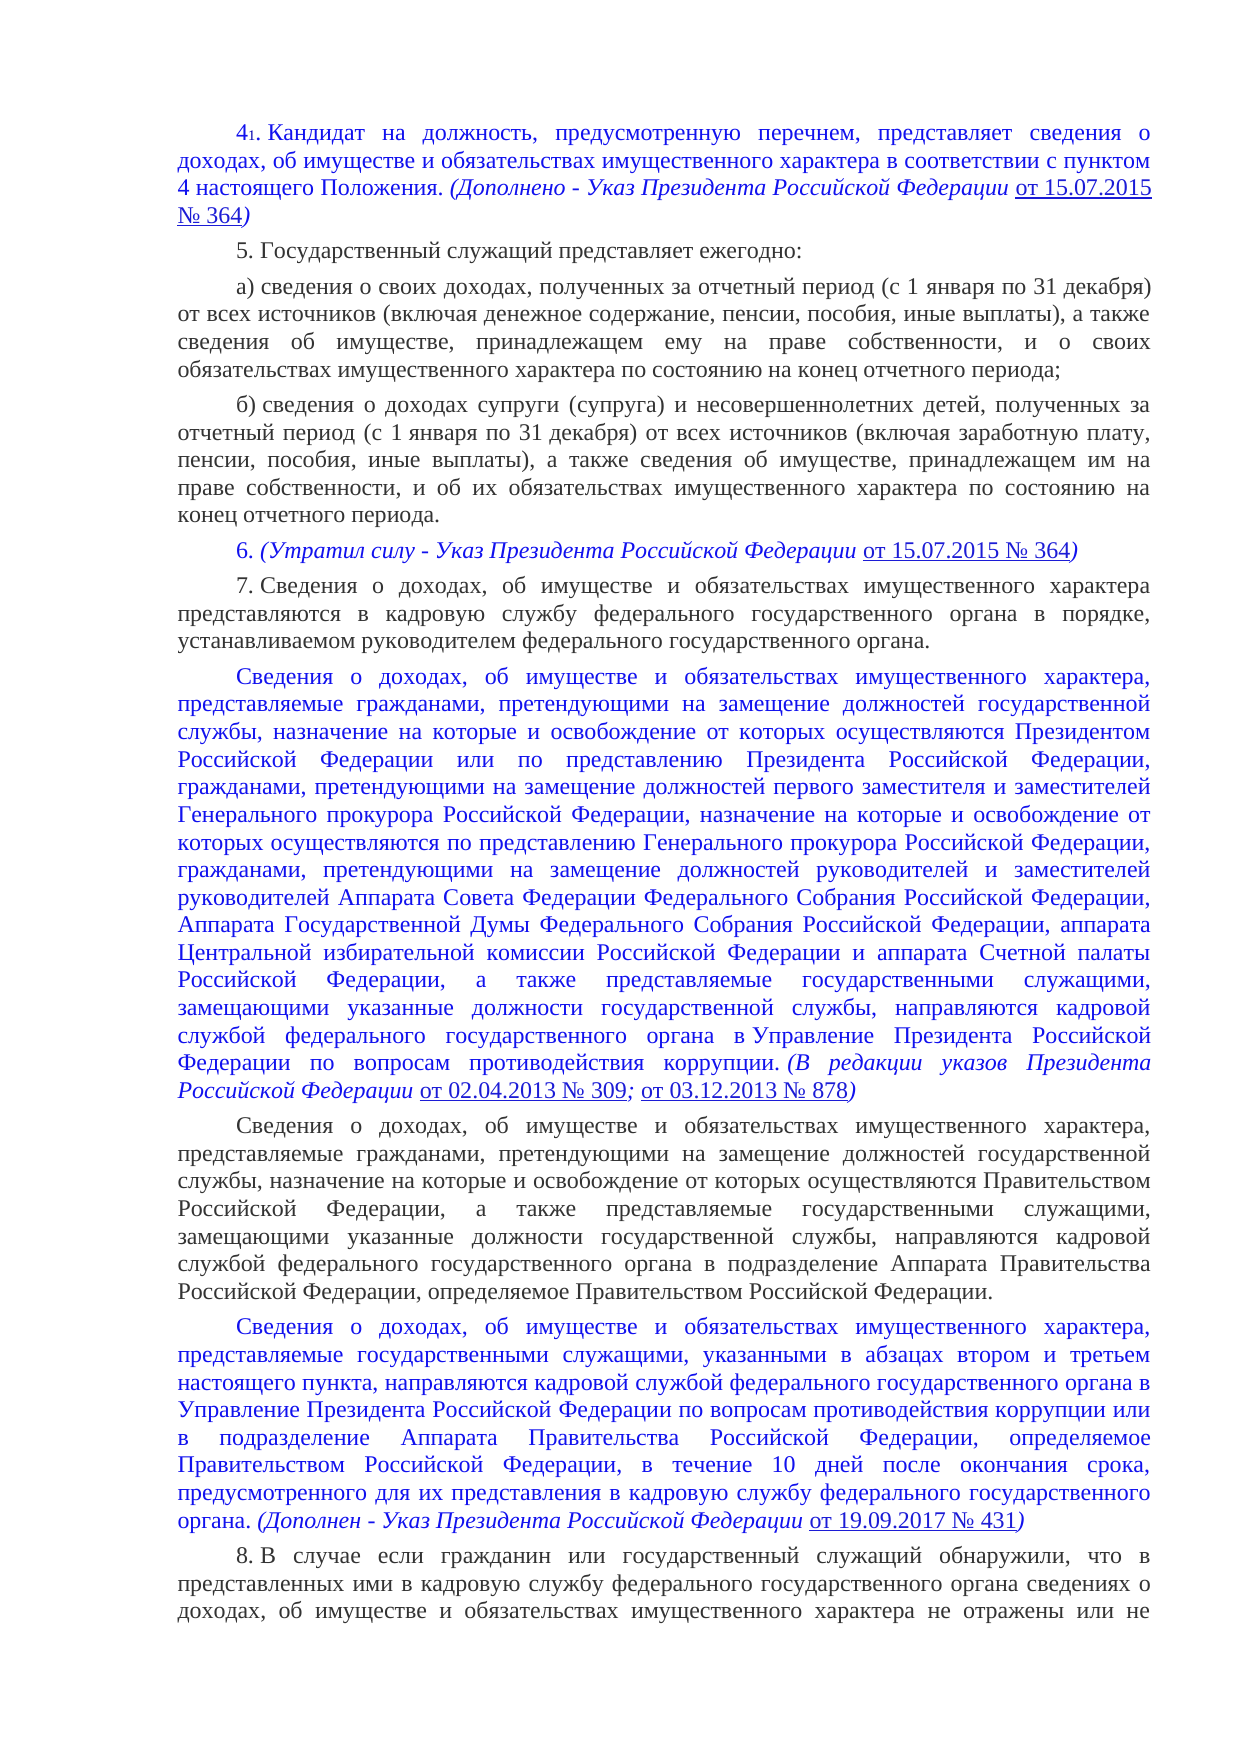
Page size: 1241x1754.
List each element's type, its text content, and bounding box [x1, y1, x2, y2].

text а) сведения о своих доходах, полученных за отчетный период (с 1 января по 31 декабря) от всех источников (включая денежное содержание, пенсии, пособия, иные выплаты), а также сведения об имуществе, принадлежащем ему на праве собственности, и о своих обязательствах имущественного характера по состоянию на конец отчетного периода; [177, 272, 1152, 382]
text б) сведения о доходах супруги (супруга) и несовершеннолетних детей, полученных за отчетный период (с 1 января по 31 декабря) от всех источников (включая заработную плату, пенсии, пособия, иные выплаты), а также сведения об имуществе, принадлежащем им на праве собственности, и об их обязательствах имущественного характера по состоянию на конец отчетного периода. [177, 390, 1152, 528]
text 6. (Утратил силу - Указ Президента Российской Федерации от 15.07.2015 № 364) [177, 536, 1152, 563]
text Сведения о доходах, об имуществе и обязательствах имущественного характера, представляемые гражданами, претендующими на замещение должностей государственной службы, назначение на которые и освобождение от которых осуществляются Правительством Российской Федерации, а также представляемые государственными служащими, замещающими указанные должности государственной службы, направляются кадровой службой федерального государственного органа в подразделение Аппарата Правительства Российской Федерации, определяемое Правительством Российской Федерации. [177, 1111, 1152, 1304]
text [177, 1541, 1152, 1624]
text Сведения о доходах, об имуществе и обязательствах имущественного характера, представляемые государственными служащими, указанными в абзацах втором и третьем настоящего пункта, направляются кадровой службой федерального государственного органа в Управление Президента Российской Федерации по вопросам противодействия коррупции или в подразделение Аппарата Правительства Российской Федерации, определяемое Правительством Российской Федерации, в течение 10 дней после окончания срока, предусмотренного для их представления в кадровую службу федерального государственного органа. (Дополнен - Указ Президента Российской Федерации от 19.09.2017 № 431) [177, 1312, 1152, 1533]
text 5. Государственный служащий представляет ежегодно: [177, 236, 1152, 264]
text Сведения о доходах, об имуществе и обязательствах имущественного характера, представляемые гражданами, претендующими на замещение должностей государственной службы, назначение на которые и освобождение от которых осуществляются Президентом Российской Федерации или по представлению Президента Российской Федерации, гражданами, претендующими на замещение должностей первого заместителя и заместителей Генерального прокурора Российской Федерации, назначение на которые и освобождение от которых осуществляются по представлению Генерального прокурора Российской Федерации, гражданами, претендующими на замещение должностей руководителей и заместителей руководителей Аппарата Совета Федерации Федерального Собрания Российской Федерации, Аппарата Государственной Думы Федерального Собрания Российской Федерации, аппарата Центральной избирательной комиссии Российской Федерации и аппарата Счетной палаты Российской Федерации, а также представляемые государственными служащими, замещающими указанные должности государственной службы, направляются кадровой службой федерального государственного органа в Управление Президента Российской Федерации по вопросам противодействия коррупции. (В редакции указов Президента Российской Федерации от 02.04.2013 № 309; от 03.12.2013 № 878) [177, 662, 1152, 1103]
text 7. Сведения о доходах, об имуществе и обязательствах имущественного характера представляются в кадровую службу федерального государственного органа в порядке, устанавливаемом руководителем федерального государственного органа. [177, 571, 1152, 654]
text 41. Кандидат на должность, предусмотренную перечнем, представляет сведения о доходах, об имуществе и обязательствах имущественного характера в соответствии с пунктом 4 настоящего Положения. (Дополнено - Указ Президента Российской Федерации от 15.07.2015 № 364) [177, 118, 1152, 228]
